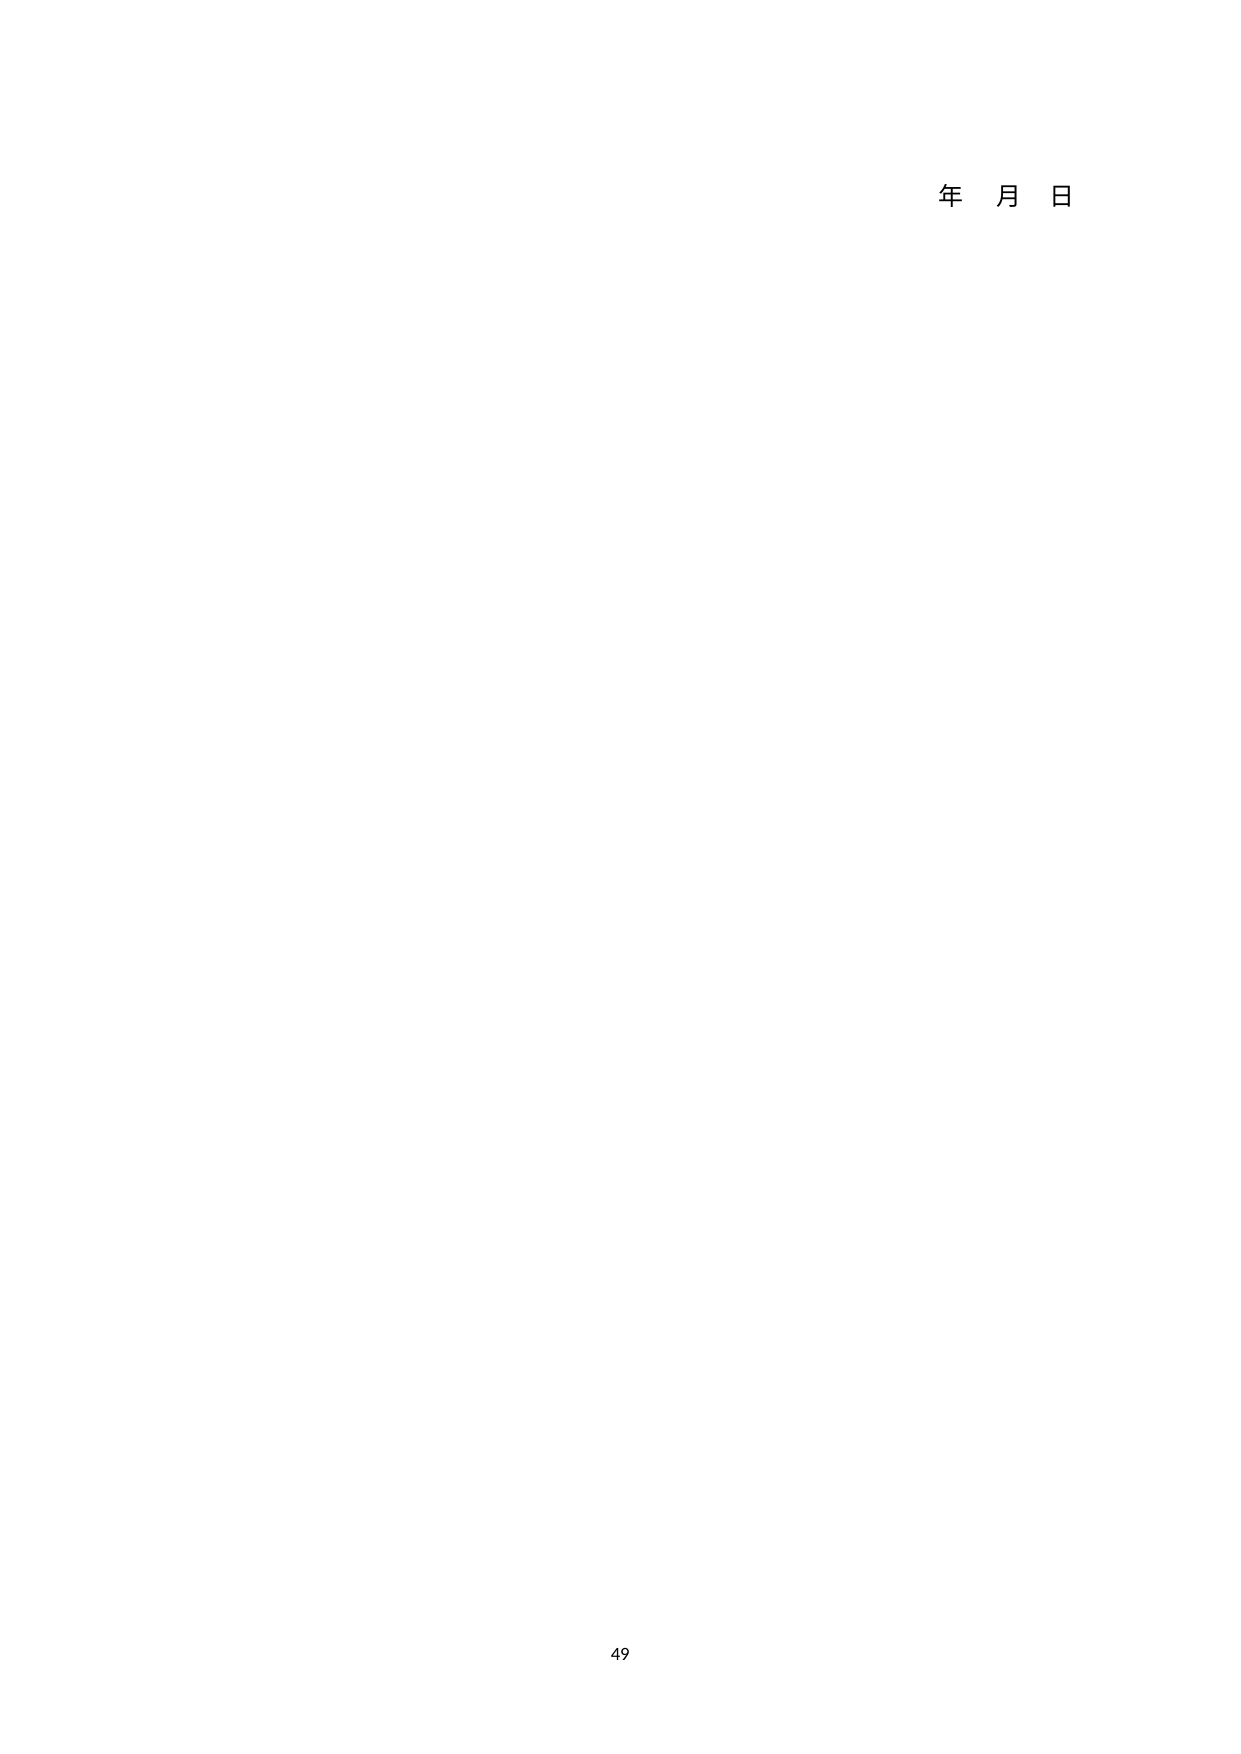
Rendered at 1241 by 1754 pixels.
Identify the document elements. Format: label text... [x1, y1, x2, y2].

text 年 月 日 [165, 162, 1075, 227]
